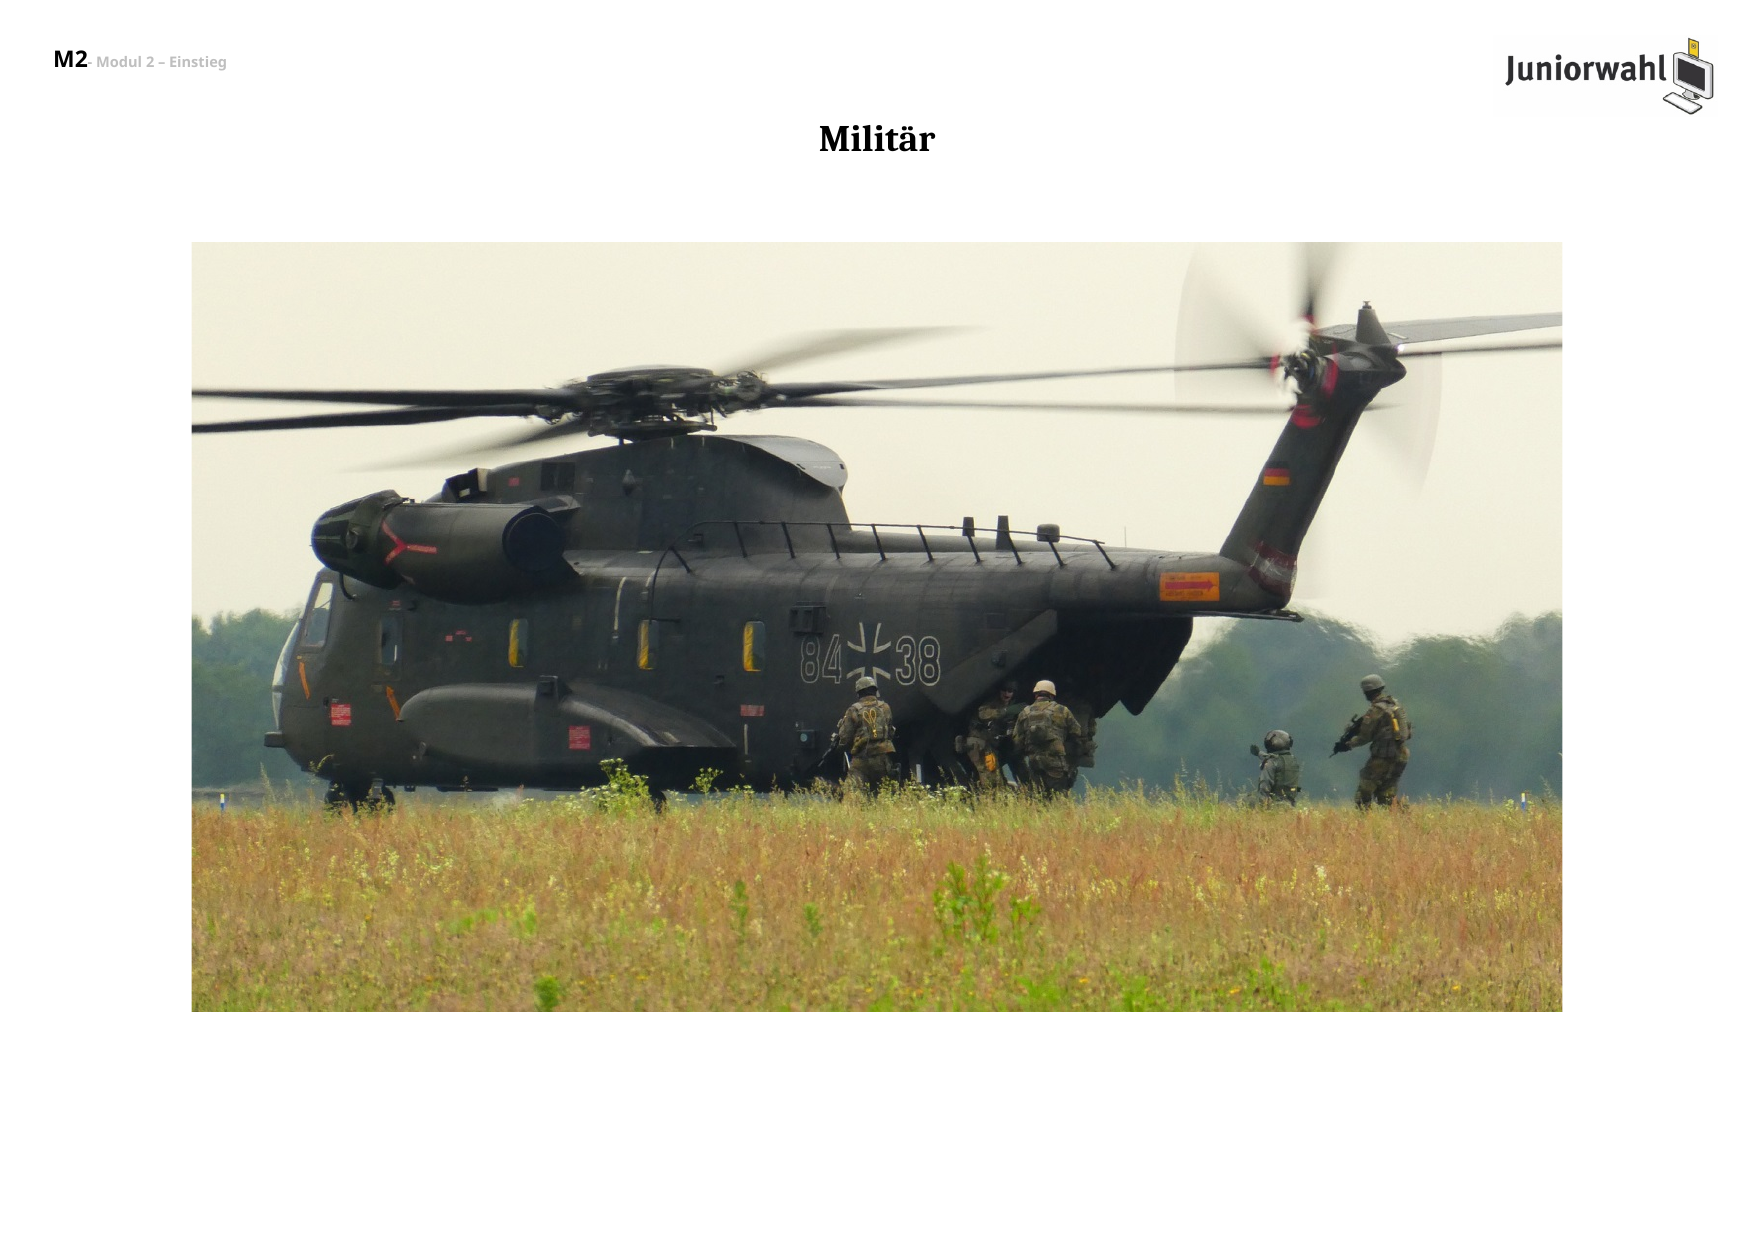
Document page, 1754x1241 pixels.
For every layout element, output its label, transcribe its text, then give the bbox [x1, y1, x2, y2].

text Militär [118, 118, 1636, 161]
picture [191, 242, 1563, 1012]
picture [1492, 35, 1718, 117]
